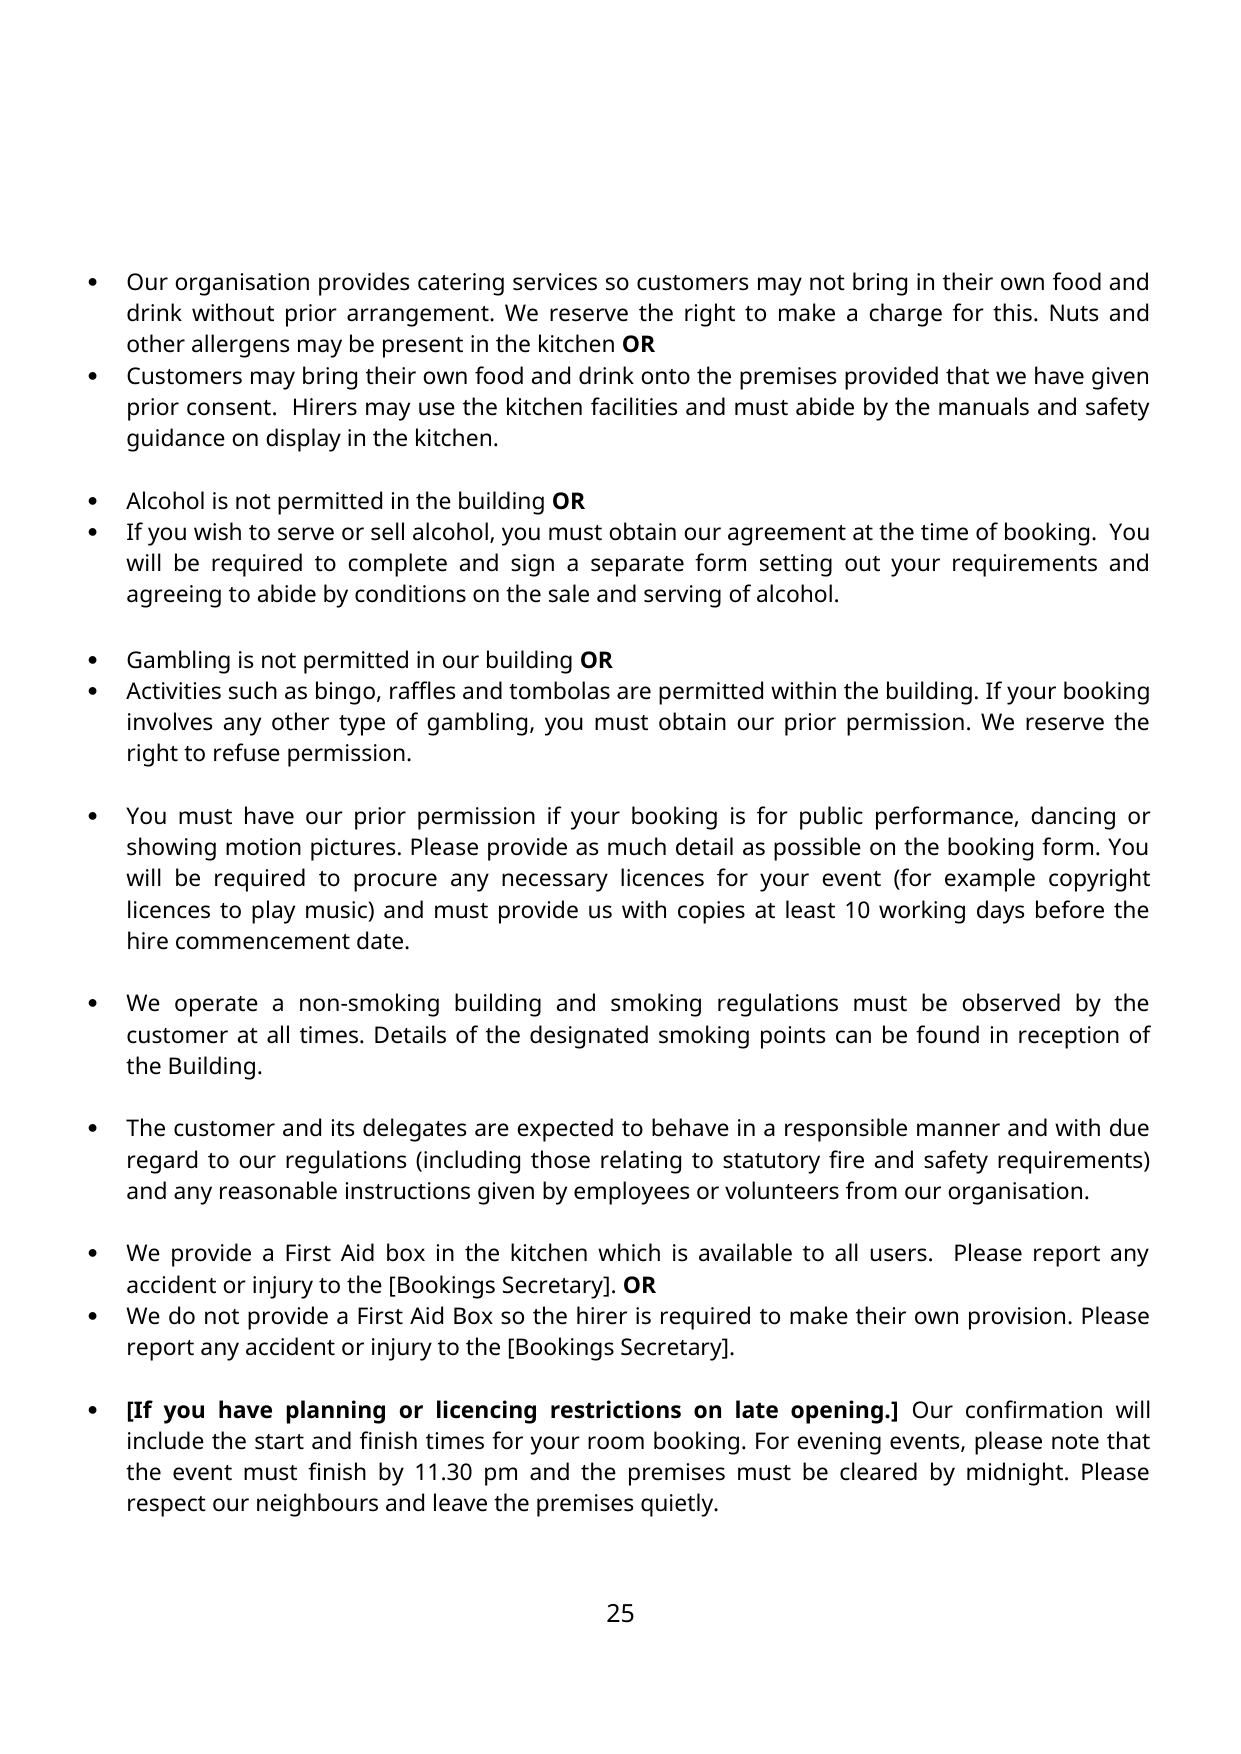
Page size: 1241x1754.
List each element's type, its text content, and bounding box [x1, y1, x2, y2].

list Activities such as bingo, raffles and tombolas are permitted within the building. If your booking involves any other type of gambling, you must obtain our prior permission. We reserve the right to refuse permission. [89, 675, 1152, 769]
list If you wish to serve or sell alcohol, you must obtain our agreement at the time of booking. You will be required to complete and sign a separate form setting out your requirements and agreeing to abide by conditions on the sale and serving of alcohol. [89, 516, 1152, 609]
list Alcohol is not permitted in the building OR [89, 484, 1152, 516]
list We do not provide a First Aid Box so the hirer is required to make their own provision. Please report any accident or injury to the [Bookings Secretary]. [89, 1300, 1152, 1362]
list You must have our prior permission if your booking is for public performance, dancing or showing motion pictures. Please provide as much detail as possible on the booking form. You will be required to procure any necessary licences for your event (for example copyright licences to play music) and must provide us with copies at least 10 working days before the hire commencement date. [89, 800, 1152, 956]
list [If you have planning or licencing restrictions on late opening.] Our confirmation will include the start and finish times for your room booking. For evening events, please note that the event must finish by 11.30 pm and the premises must be cleared by midnight. Please respect our neighbours and leave the premises quietly. [89, 1394, 1152, 1519]
list The customer and its delegates are expected to behave in a responsible manner and with due regard to our regulations (including those relating to statutory fire and safety requirements) and any reasonable instructions given by employees or volunteers from our organisation. [89, 1112, 1152, 1206]
list We provide a First Aid box in the kitchen which is available to all users. Please report any accident or injury to the [Bookings Secretary]. OR [89, 1237, 1152, 1300]
list We operate a non-smoking building and smoking regulations must be observed by the customer at all times. Details of the designated smoking points can be found in reception of the Building. [89, 987, 1152, 1081]
list Our organisation provides catering services so customers may not bring in their own food and drink without prior arrangement. We reserve the right to make a charge for this. Nuts and other allergens may be present in the kitchen OR [89, 266, 1152, 359]
list Gambling is not permitted in our building OR [89, 644, 1152, 675]
list Customers may bring their own food and drink onto the premises provided that we have given prior consent. Hirers may use the kitchen facilities and must abide by the manuals and safety guidance on display in the kitchen. [89, 359, 1152, 453]
